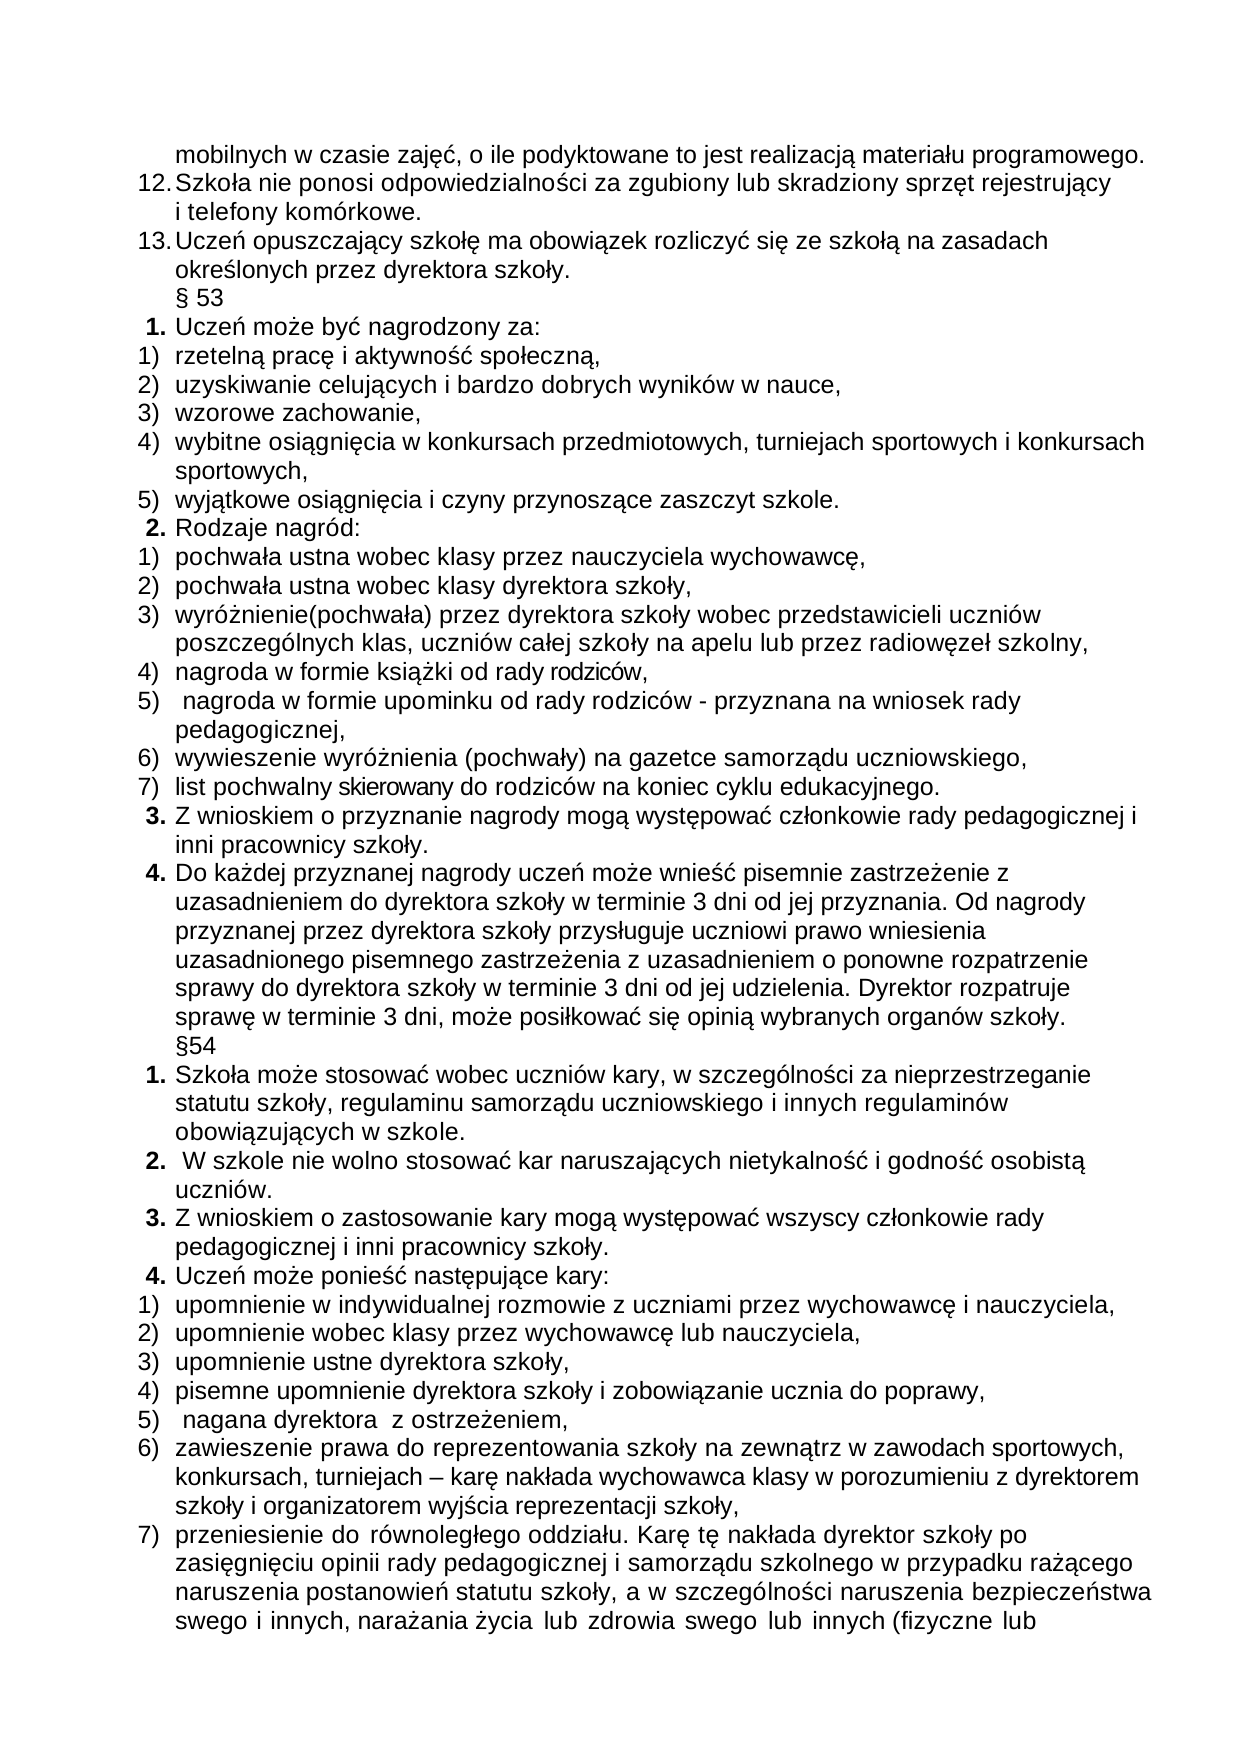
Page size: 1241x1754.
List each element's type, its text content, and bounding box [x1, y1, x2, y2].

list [137, 1519, 1157, 1634]
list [137, 139, 1157, 168]
list rzetelną pracę i aktywność społeczną, [137, 341, 1157, 369]
list list pochwalny skierowany do rodziców na koniec cyklu edukacyjnego. [137, 772, 1157, 801]
list Uczeń może ponieść następujące kary: [145, 1261, 1157, 1289]
list Do każdej przyznanej nagrody uczeń może wnieść pisemnie zastrzeżenie z uzasadnieniem do dyrektora szkoły w terminie 3 dni od jej przyznania. Od nagrody przyznanej przez dyrektora szkoły przysługuje uczniowi prawo wniesienia uzasadnionego pisemnego zastrzeżenia z uzasadnieniem o ponowne rozpatrzenie sprawy do dyrektora szkoły w terminie 3 dni od jej udzielenia. Dyrektor rozpatruje sprawę w terminie 3 dni, może posiłkować się opinią wybranych organów szkoły. [145, 858, 1157, 1031]
list nagroda w formie książki od rady rodziców, [137, 657, 1157, 686]
list Rodzaje nagród: [145, 513, 1157, 542]
list pochwała ustna wobec klasy dyrektora szkoły, [137, 571, 1157, 599]
list wywieszenie wyróżnienia (pochwały) na gazetce samorządu uczniowskiego, [137, 743, 1157, 772]
list wybitne osiągnięcia w konkursach przedmiotowych, turniejach sportowych i konkursach sportowych, [137, 427, 1157, 484]
list pisemne upomnienie dyrektora szkoły i zobowiązanie ucznia do poprawy, [137, 1376, 1157, 1404]
list W szkole nie wolno stosować kar naruszających nietykalność i godność osobistą uczniów. [145, 1146, 1157, 1203]
list upomnienie ustne dyrektora szkoły, [137, 1347, 1157, 1376]
list Z wnioskiem o przyznanie nagrody mogą występować członkowie rady pedagogicznej i inni pracownicy szkoły. [145, 801, 1157, 858]
text § 53 [175, 283, 1157, 312]
list wyjątkowe osiągnięcia i czyny przynoszące zaszczyt szkole. [137, 484, 1157, 513]
list Szkoła nie ponosi odpowiedzialności za zgubiony lub skradziony sprzęt rejestrujący i telefony komórkowe. [137, 168, 1157, 226]
list Uczeń opuszczający szkołę ma obowiązek rozliczyć się ze szkołą na zasadach określonych przez dyrektora szkoły. [137, 226, 1157, 283]
list pochwała ustna wobec klasy przez nauczyciela wychowawcę, [137, 542, 1157, 571]
list zawieszenie prawa do reprezentowania szkoły na zewnątrz w zawodach sportowych, konkursach, turniejach – karę nakłada wychowawca klasy w porozumieniu z dyrektorem szkoły i organizatorem wyjścia reprezentacji szkoły, [137, 1433, 1157, 1519]
list upomnienie wobec klasy przez wychowawcę lub nauczyciela, [137, 1318, 1157, 1347]
text §54 [175, 1031, 1157, 1059]
list nagana dyrektora z ostrzeżeniem, [137, 1404, 1157, 1433]
list upomnienie w indywidualnej rozmowie z uczniami przez wychowawcę i nauczyciela, [137, 1289, 1157, 1318]
list Szkoła może stosować wobec uczniów kary, w szczególności za nieprzestrzeganie statutu szkoły, regulaminu samorządu uczniowskiego i innych regulaminów obowiązujących w szkole. [145, 1059, 1157, 1146]
list uzyskiwanie celujących i bardzo dobrych wyników w nauce, [137, 369, 1157, 398]
list Z wnioskiem o zastosowanie kary mogą występować wszyscy członkowie rady pedagogicznej i inni pracownicy szkoły. [145, 1203, 1157, 1261]
list wzorowe zachowanie, [137, 398, 1157, 427]
list wyróżnienie(pochwała) przez dyrektora szkoły wobec przedstawicieli uczniów poszczególnych klas, uczniów całej szkoły na apelu lub przez radiowęzeł szkolny, [137, 599, 1157, 657]
list Uczeń może być nagrodzony za: [145, 312, 1157, 341]
list nagroda w formie upominku od rady rodziców - przyznana na wniosek rady pedagogicznej, [137, 686, 1157, 743]
